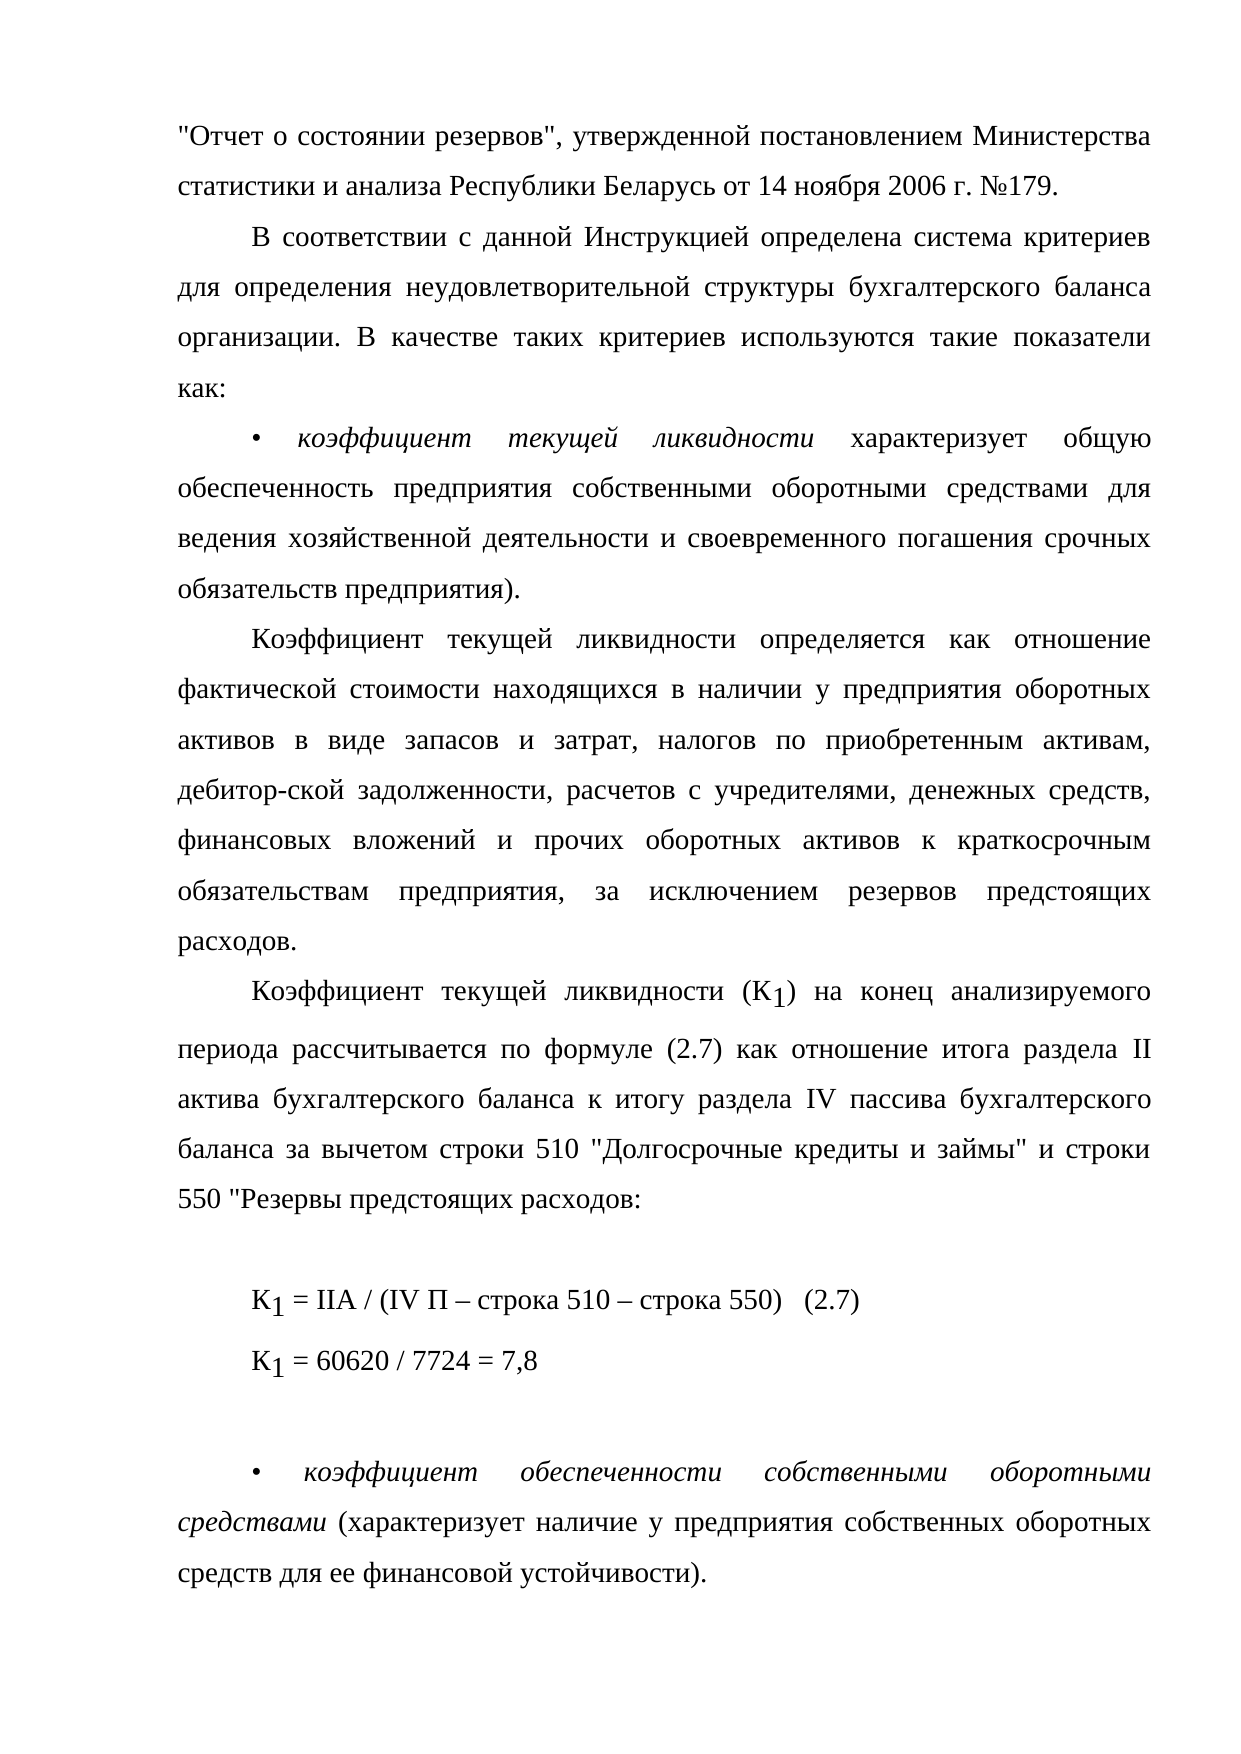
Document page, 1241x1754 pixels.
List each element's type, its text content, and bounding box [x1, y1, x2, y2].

text К1 = 60620 / 7724 = 7,8 [177, 1343, 1152, 1383]
text Коэффициент текущей ликвидности определяется как отношение фактической стоимости находящихся в наличии у предприятия оборотных активов в виде запасов и затрат, налогов по приобретенным активам, дебитор-ской задолженности, расчетов с учредителями, денежных средств, финансовых вложений и прочих оборотных активов к краткосрочным обязательствам предприятия, за исключением резервов предстоящих расходов. [177, 621, 1152, 957]
text Коэффициент текущей ликвидности (К1) на конец анализируемого периода рассчитывается по формуле (2.7) как отношение итога раздела II актива бухгалтерского баланса к итогу раздела IV пассива бухгалтерского баланса за вычетом строки 510 "Долгосрочные кредиты и займы" и строки 550 "Резервы предстоящих расходов: [177, 973, 1152, 1215]
text К1 = IIА / (IV П – строка 510 – строка 550) (2.7) [177, 1282, 1152, 1323]
list • коэффициент текущей ликвидности характеризует общую обеспеченность предприятия собственными оборотными средствами для ведения хозяйственной деятельности и своевременного погашения срочных обязательств предприятия). [177, 420, 1152, 604]
list В соответствии с данной Инструкцией определена система критериев для определения неудовлетворительной структуры бухгалтерского баланса организации. В качестве таких критериев используются такие показатели как: [177, 219, 1152, 403]
list • коэффициент обеспеченности собственными оборотными средствами (характеризует наличие у предприятия собственных оборотных средств для ее финансовой устойчивости). [177, 1454, 1152, 1588]
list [177, 118, 1152, 202]
